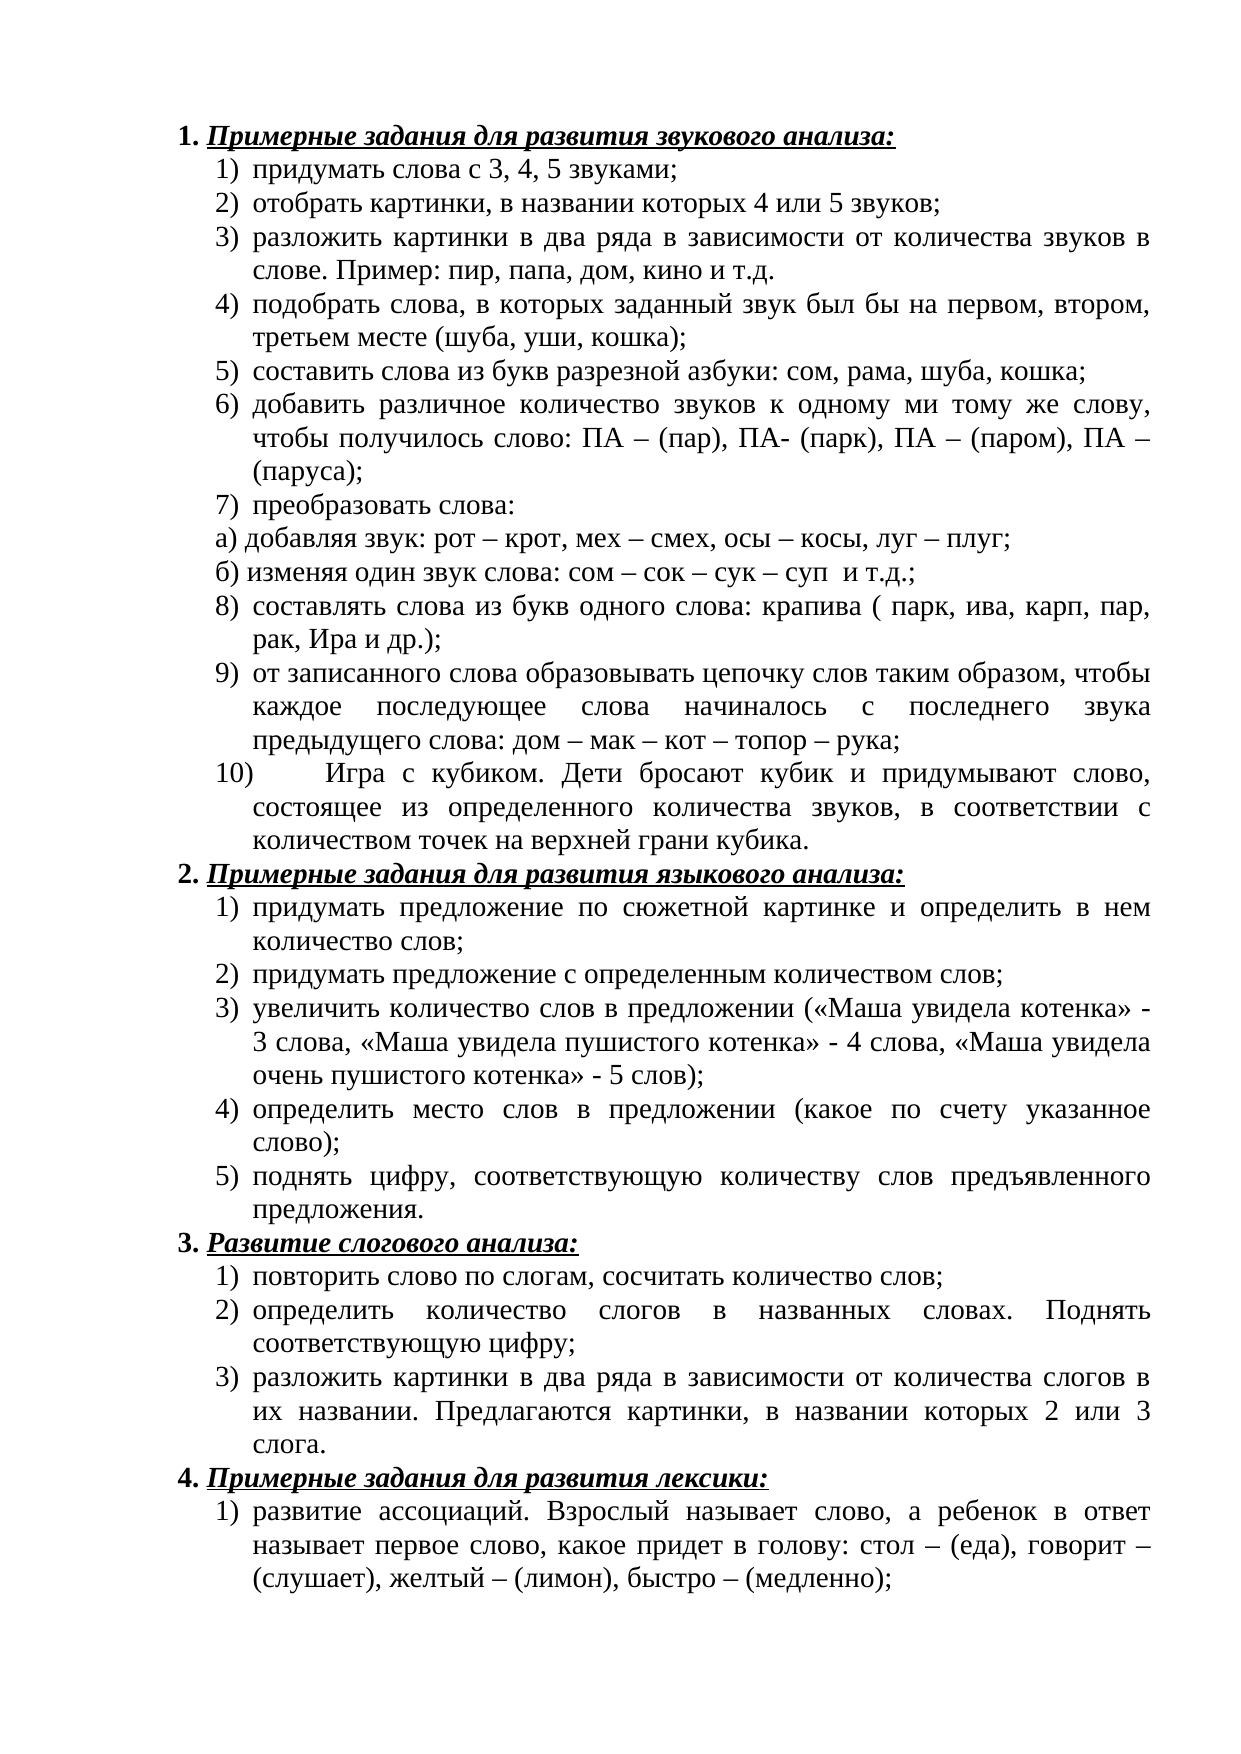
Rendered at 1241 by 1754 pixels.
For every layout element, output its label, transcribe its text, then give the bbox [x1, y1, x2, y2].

list преобразовать слова: [215, 487, 1152, 521]
list развитие ассоциаций. Взрослый называет слово, а ребенок в ответ называет первое слово, какое придет в голову: стол – (еда), говорит – (слушает), желтый – (лимон), быстро – (медленно); [215, 1493, 1152, 1594]
text б) изменяя один звук слова: сом – сок – сук – суп и т.д.; [215, 554, 1152, 588]
list добавить различное количество звуков к одному ми тому же слову, чтобы получилось слово: ПА – (пар), ПА- (парк), ПА – (паром), ПА – (паруса); [215, 386, 1152, 487]
list разложить картинки в два ряда в зависимости от количества слогов в их названии. Предлагаются картинки, в названии которых 2 или 3 слога. [215, 1359, 1152, 1460]
text 2. Примерные задания для развития языкового анализа: [177, 856, 1152, 889]
list придумать предложение с определенным количеством слов; [215, 957, 1152, 990]
list определить место слов в предложении (какое по счету указанное слово); [215, 1091, 1152, 1158]
list определить количество слогов в названных словах. Поднять соответствующую цифру; [215, 1292, 1152, 1359]
list увеличить количество слов в предложении («Маша увидела котенка» - 3 слова, «Маша увидела пушистого котенка» - 4 слова, «Маша увидела очень пушистого котенка» - 5 слов); [215, 990, 1152, 1091]
list разложить картинки в два ряда в зависимости от количества звуков в слове. Пример: пир, папа, дом, кино и т.д. [215, 219, 1152, 286]
text 3. Развитие слогового анализа: [177, 1225, 1152, 1258]
text а) добавляя звук: рот – крот, мех – смех, осы – косы, луг – плуг; [215, 521, 1152, 554]
list от записанного слова образовывать цепочку слов таким образом, чтобы каждое последующее слова начиналось с последнего звука предыдущего слова: дом – мак – кот – топор – рука; [215, 655, 1152, 755]
list составлять слова из букв одного слова: крапива ( парк, ива, карп, пар, рак, Ира и др.); [215, 588, 1152, 655]
list придумать предложение по сюжетной картинке и определить в нем количество слов; [215, 889, 1152, 957]
list Игра с кубиком. Дети бросают кубик и придумывают слово, состоящее из определенного количества звуков, в соответствии с количеством точек на верхней грани кубика. [215, 755, 1152, 856]
list придумать слова с 3, 4, 5 звуками; [215, 152, 1152, 185]
text 1. Примерные задания для развития звукового анализа: [177, 118, 1152, 152]
list повторить слово по слогам, сосчитать количество слов; [215, 1258, 1152, 1292]
list составить слова из букв разрезной азбуки: сом, рама, шуба, кошка; [215, 353, 1152, 386]
text 4. Примерные задания для развития лексики: [177, 1460, 1152, 1493]
list отобрать картинки, в названии которых 4 или 5 звуков; [215, 185, 1152, 219]
list подобрать слова, в которых заданный звук был бы на первом, втором, третьем месте (шуба, уши, кошка); [215, 286, 1152, 353]
list поднять цифру, соответствующую количеству слов предъявленного предложения. [215, 1158, 1152, 1225]
